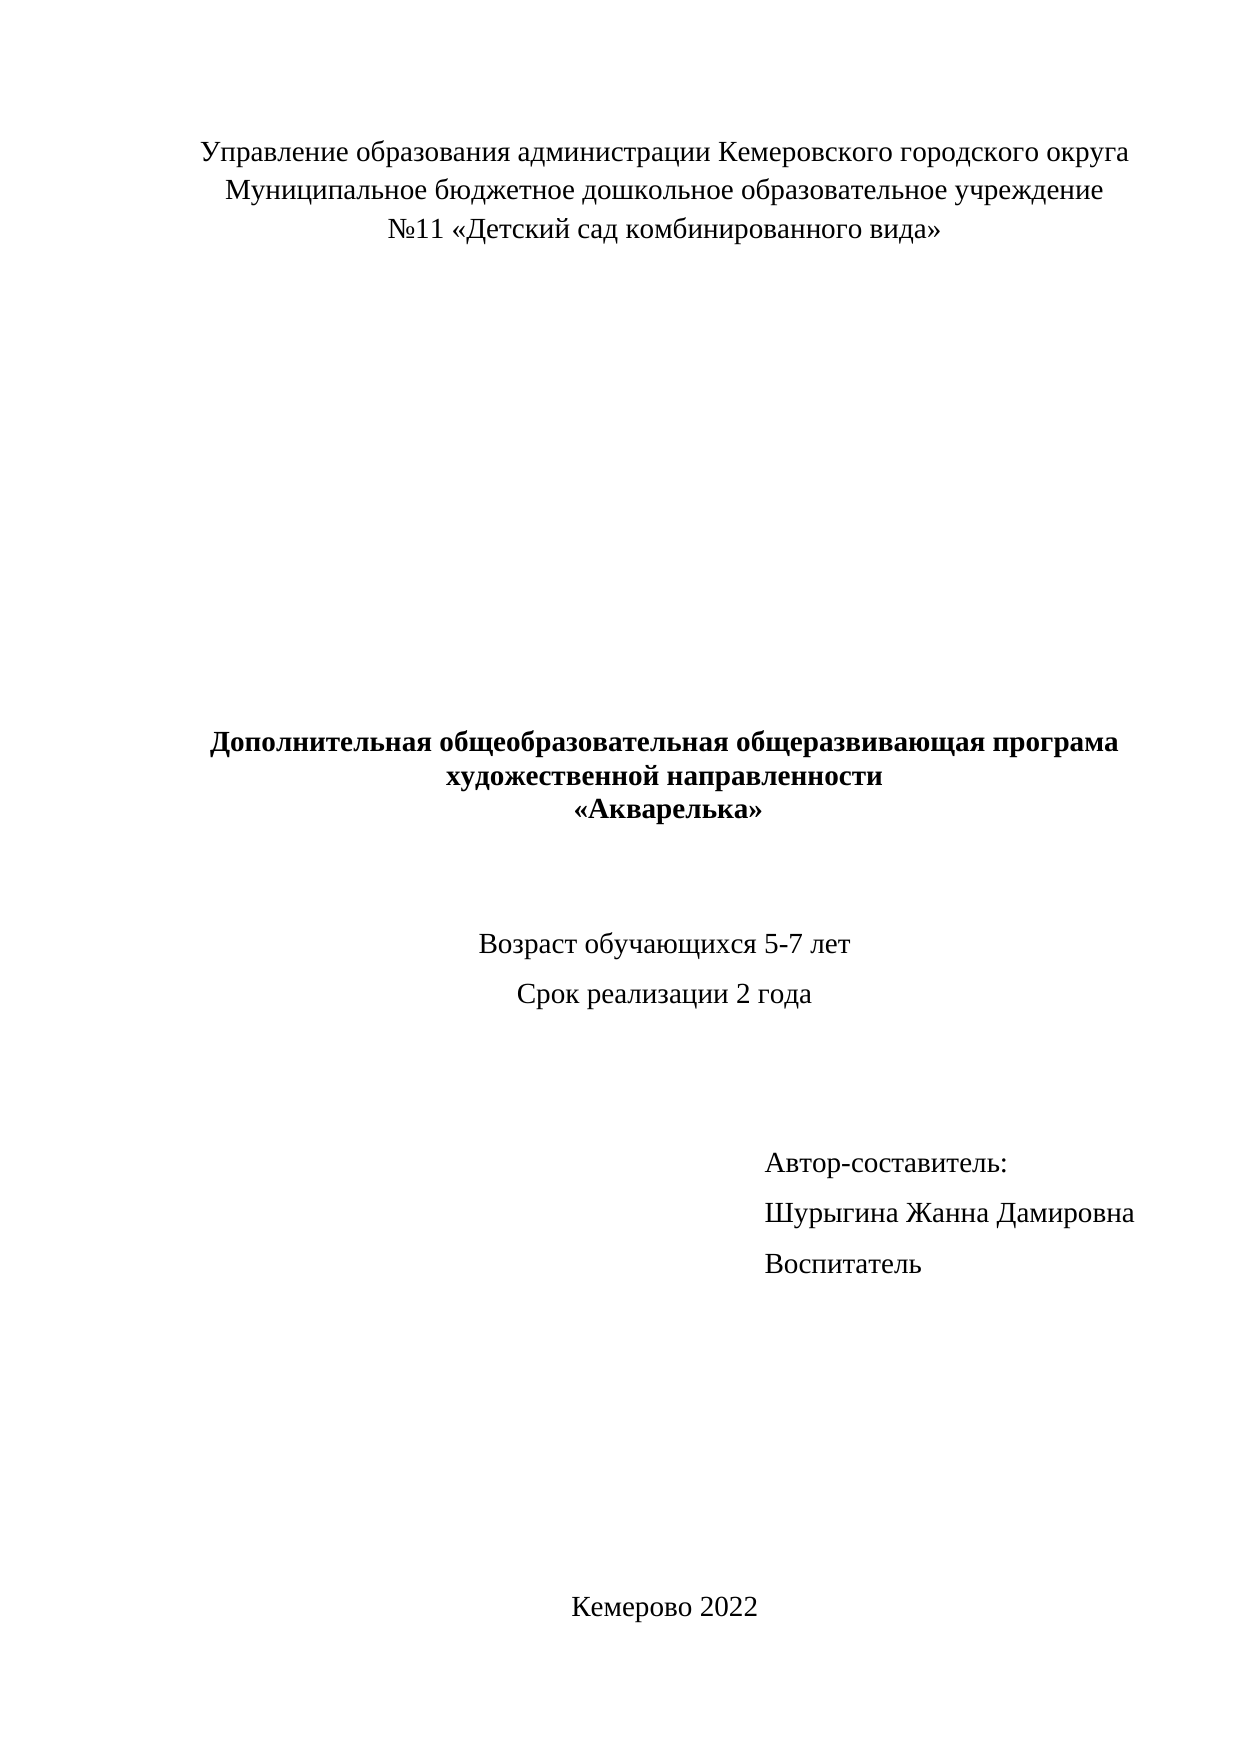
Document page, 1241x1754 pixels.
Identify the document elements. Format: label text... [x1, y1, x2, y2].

text Кемерово 2022 [177, 1589, 1152, 1623]
text художественной направленности [177, 758, 1152, 792]
text Муниципальное бюджетное дошкольное образовательное учреждение [177, 172, 1152, 206]
text «Акварелька» [177, 792, 1152, 825]
text №11 «Детский сад комбинированного вида» [177, 211, 1152, 244]
table_header Автор-составитель: Шурыгина Жанна Дамировна Воспитатель [753, 1145, 1163, 1292]
text Срок реализации 2 года [177, 976, 1152, 1010]
text Управление образования администрации Кемеровского городского округа [177, 134, 1152, 167]
text Дополнительная общеобразовательная общеразвивающая програма [177, 724, 1152, 758]
text Возраст обучающихся 5-7 лет [177, 926, 1152, 959]
